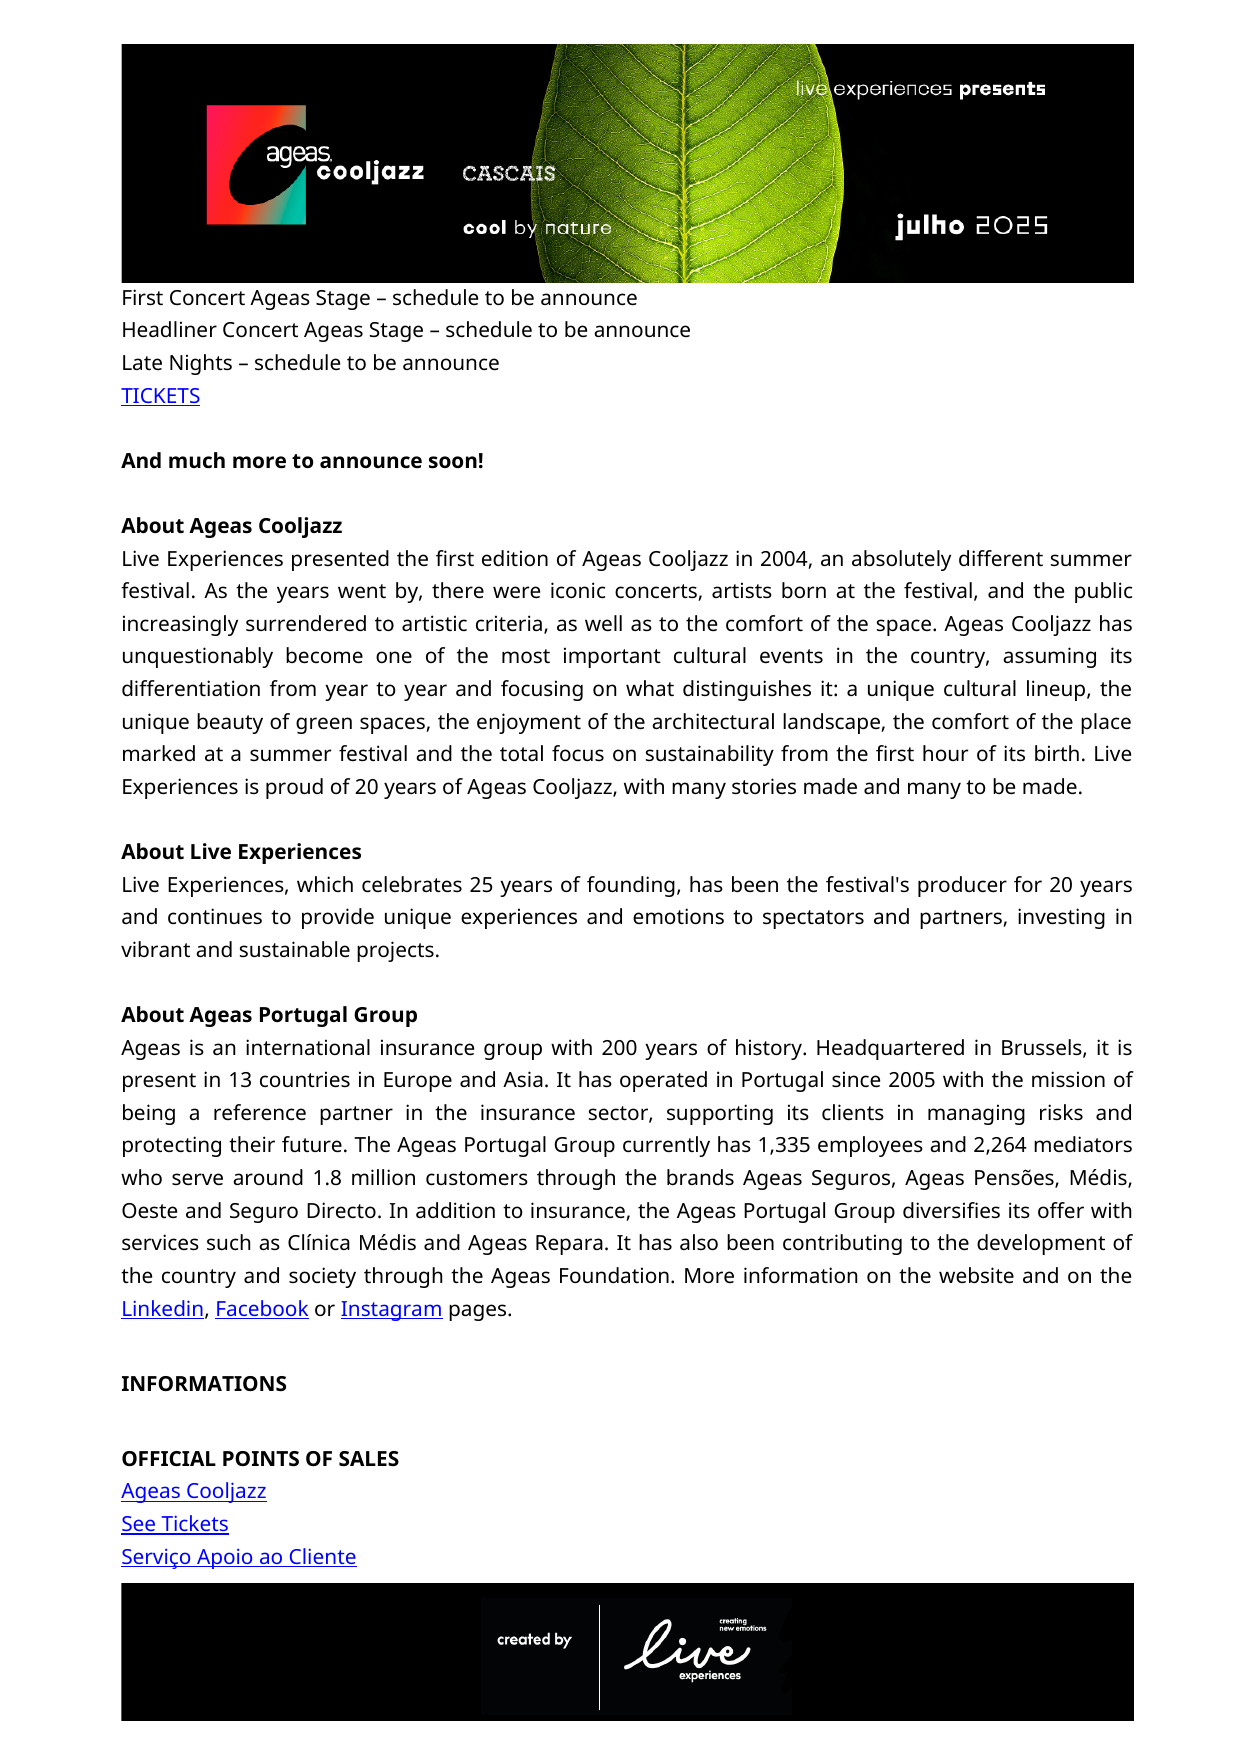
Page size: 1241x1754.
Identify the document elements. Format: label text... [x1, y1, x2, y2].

text And much more to announce soon! [121, 446, 1140, 474]
text OFFICIAL POINTS OF SALES [121, 1444, 1140, 1472]
text Serviço Apoio ao Cliente [121, 1542, 1126, 1570]
text Ageas Cooljazz [121, 1477, 1126, 1505]
text About Ageas Cooljazz [121, 511, 1134, 539]
text Late Nights – schedule to be announce [121, 348, 1126, 377]
text Headliner Concert Ageas Stage – schedule to be announce [121, 316, 1140, 344]
text Live Experiences, which celebrates 25 years of founding, has been the festival's producer for 20 years and continues to provide unique experiences and emotions to spectators and partners, investing in vibrant and sustainable projects. [121, 870, 1134, 963]
text Ageas is an international insurance group with 200 years of history. Headquartered in Brussels, it is present in 13 countries in Europe and Asia. It has operated in Portugal since 2005 with the mission of being a reference partner in the insurance sector, supporting its clients in managing risks and protecting their future. The Ageas Portugal Group currently has 1,335 employees and 2,264 mediators who serve around 1.8 million customers through the brands Ageas Seguros, Ageas Pensões, Médis, Oeste and Seguro Directo. In addition to insurance, the Ageas Portugal Group diversifies its offer with services such as Clínica Médis and Ageas Repara. It has also been contributing to the development of the country and society through the Ageas Foundation. More information on the website and on the Linkedin, Facebook or Instagram pages. [121, 1033, 1134, 1322]
text Live Experiences presented the first edition of Ageas Cooljazz in 2004, an absolutely different summer festival. As the years went by, there were iconic concerts, artists born at the festival, and the public increasingly surrendered to artistic criteria, as well as to the comfort of the space. Ageas Cooljazz has unquestionably become one of the most important cultural events in the country, assuming its differentiation from year to year and focusing on what distinguishes it: a unique cultural lineup, the unique beauty of green spaces, the enjoyment of the architectural landscape, the comfort of the place marked at a summer festival and the total focus on sustainability from the first hour of its birth. Live Experiences is proud of 20 years of Ageas Cooljazz, with many stories made and many to be made. [121, 544, 1134, 800]
text INFORMATIONS [121, 1369, 1111, 1397]
text TICKETS [121, 381, 1126, 409]
text About Ageas Portugal Group [121, 1000, 1134, 1029]
text See Tickets [121, 1509, 1126, 1538]
picture [121, 1583, 1134, 1721]
picture [121, 44, 1134, 283]
text First Concert Ageas Stage – schedule to be announce [121, 283, 1140, 311]
text About Live Experiences [121, 837, 1134, 866]
